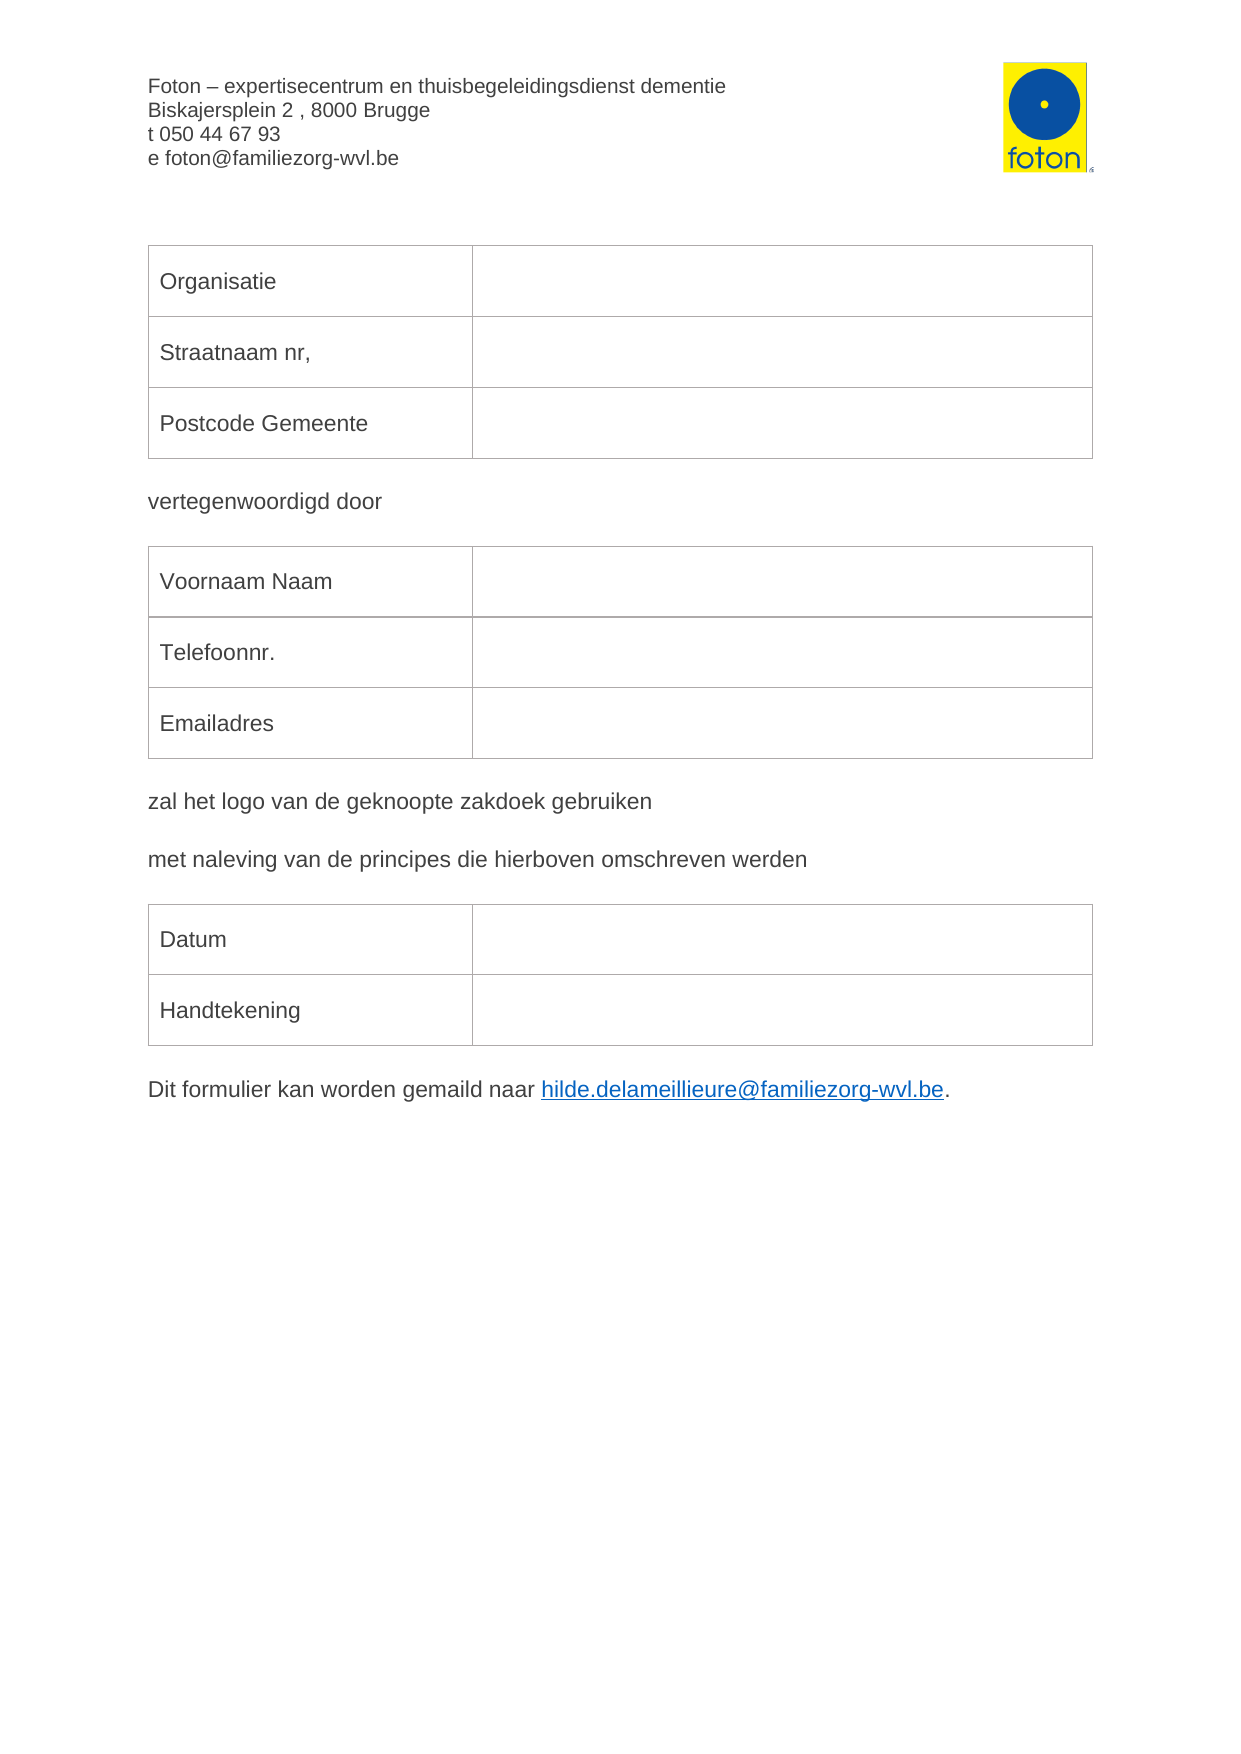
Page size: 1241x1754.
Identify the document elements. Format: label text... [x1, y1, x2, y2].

table_cell Telefoonnr. [149, 618, 472, 687]
picture [1002, 62, 1094, 172]
table_header Voornaam Naam [149, 547, 472, 616]
table_header Organisatie [149, 246, 472, 316]
text vertegenwoordigd door [148, 488, 1093, 514]
table_cell Postcode Gemeente [149, 388, 472, 458]
text zal het logo van de geknoopte zakdoek gebruiken [148, 788, 1093, 815]
table_header [473, 547, 1092, 616]
table_cell Emailadres [149, 688, 472, 758]
table_cell [473, 975, 1092, 1045]
table_cell [473, 618, 1092, 687]
table_cell Straatnaam nr, [149, 317, 472, 387]
table_cell Handtekening [149, 975, 472, 1045]
table_header [473, 246, 1092, 316]
table_cell [473, 688, 1092, 758]
table_header [473, 905, 1092, 974]
table_header Datum [149, 905, 472, 974]
text met naleving van de principes die hierboven omschreven werden [148, 846, 1093, 872]
table_cell [473, 317, 1092, 387]
table_cell [473, 388, 1092, 458]
text Dit formulier kan worden gemaild naar hilde.delameillieure@familiezorg-wvl.be. [148, 1076, 1093, 1103]
